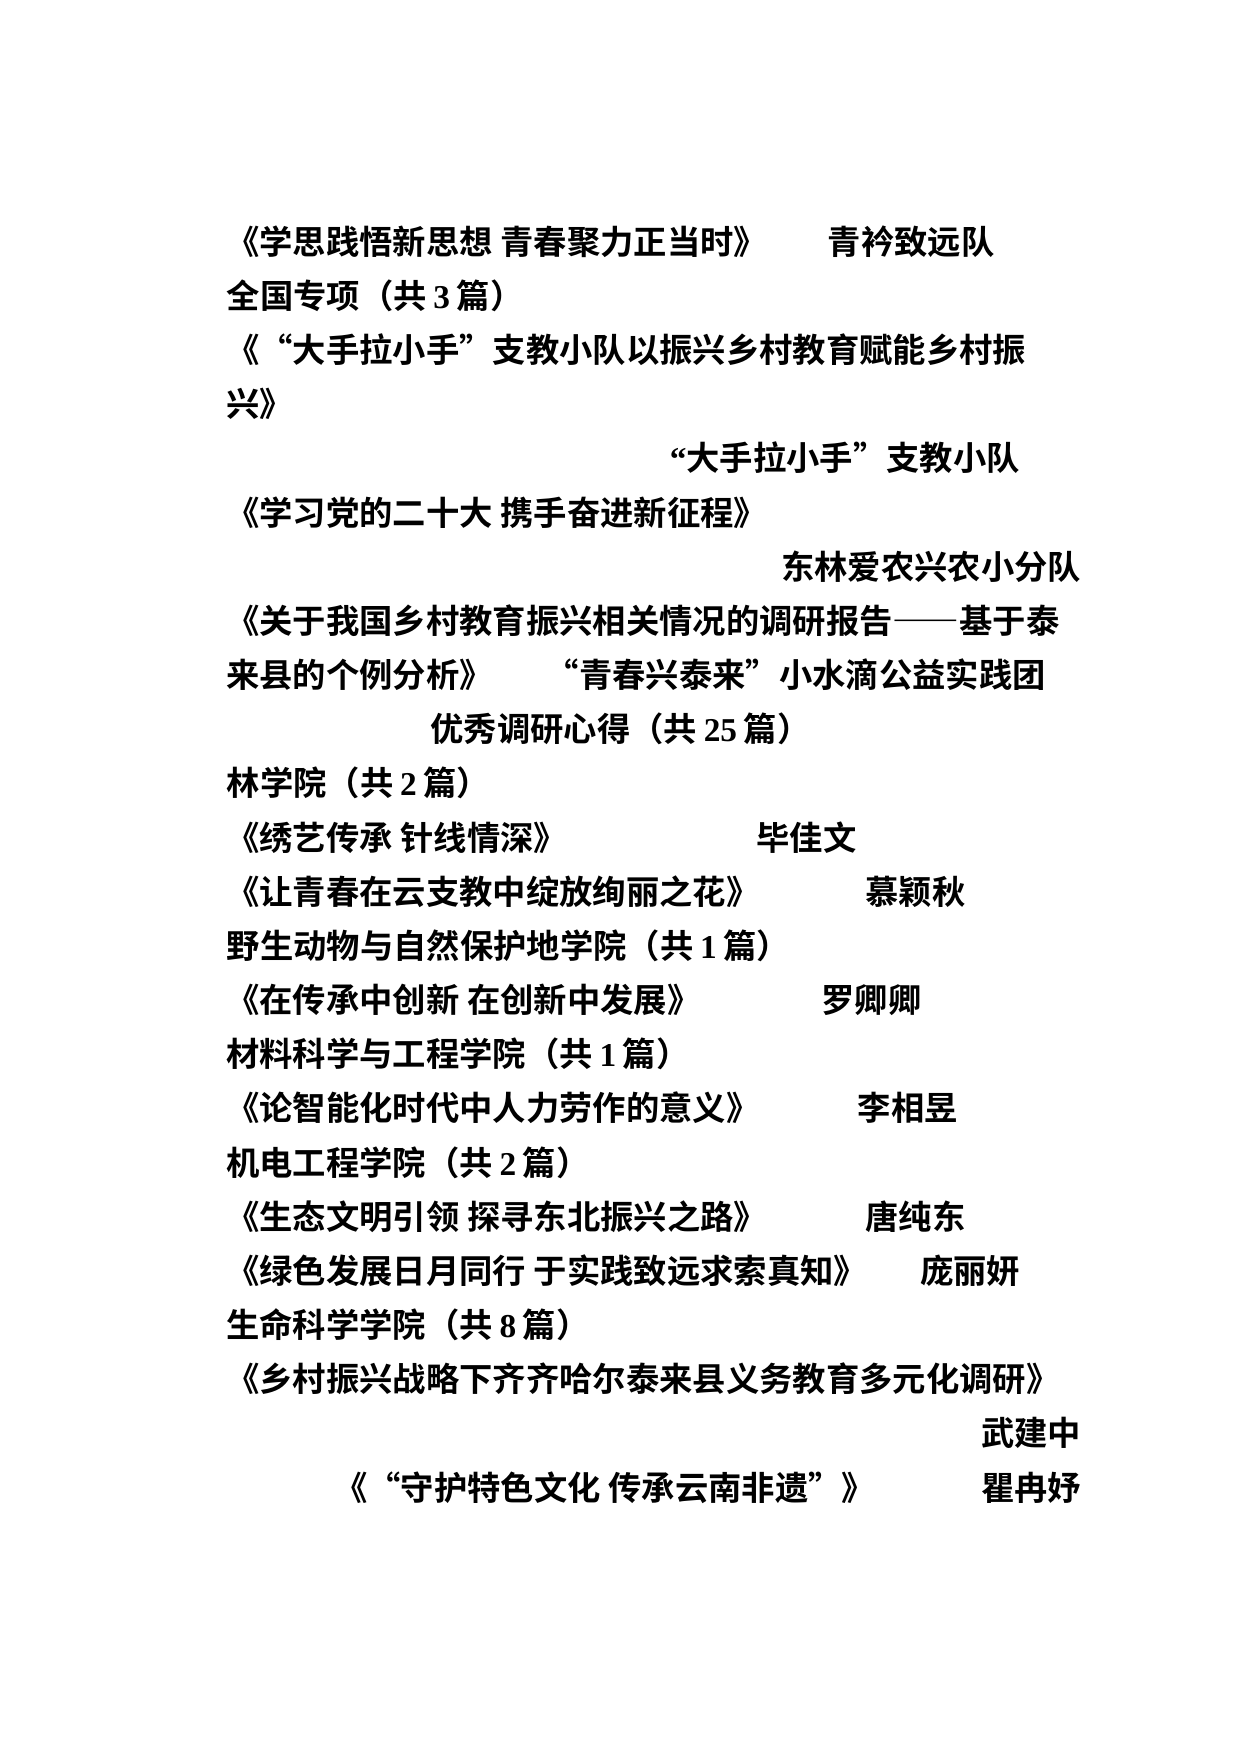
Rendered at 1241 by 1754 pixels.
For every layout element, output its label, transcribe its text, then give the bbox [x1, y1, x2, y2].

text 《在传承中创新 在创新中发展》 罗卿卿 [226, 969, 1081, 1023]
text 《绿色发展日月同行 于实践致远求索真知》 庞丽妍 [226, 1240, 1081, 1294]
text 优秀调研心得（共25篇） [159, 698, 1081, 752]
text 全国专项（共3篇） [159, 265, 1081, 319]
text 武建中 [159, 1402, 1081, 1457]
text 《“大手拉小手”支教小队以振兴乡村教育赋能乡村振兴》 [226, 319, 1081, 427]
text 材料科学与工程学院（共1篇） [226, 1023, 1081, 1077]
text 《生态文明引领 探寻东北振兴之路》 唐纯东 [226, 1186, 1081, 1240]
text 《关于我国乡村教育振兴相关情况的调研报告——基于泰来县的个例分析》 “青春兴泰来”小水滴公益实践团 [226, 590, 1081, 698]
text 机电工程学院（共2篇） [226, 1132, 1081, 1186]
text 《让青春在云支教中绽放绚丽之花》 慕颖秋 [226, 861, 1081, 915]
text 《学思践悟新思想 青春聚力正当时》 青衿致远队 [226, 211, 1081, 265]
text 生命科学学院（共8篇） [226, 1294, 1081, 1348]
text 《乡村振兴战略下齐齐哈尔泰来县义务教育多元化调研》 [226, 1348, 1081, 1402]
text “大手拉小手”支教小队 [159, 427, 1081, 482]
text 《“守护特色文化 传承云南非遗”》 瞿冉妤 [226, 1457, 1081, 1511]
text 《论智能化时代中人力劳作的意义》 李相昱 [226, 1077, 1081, 1132]
text 林学院（共2篇） [159, 752, 1081, 807]
text 《绣艺传承 针线情深》 毕佳文 [226, 807, 1081, 861]
text 东林爱农兴农小分队 [226, 536, 1081, 590]
text 野生动物与自然保护地学院（共1篇） [159, 915, 1081, 969]
text 《学习党的二十大 携手奋进新征程》 [226, 482, 1081, 536]
